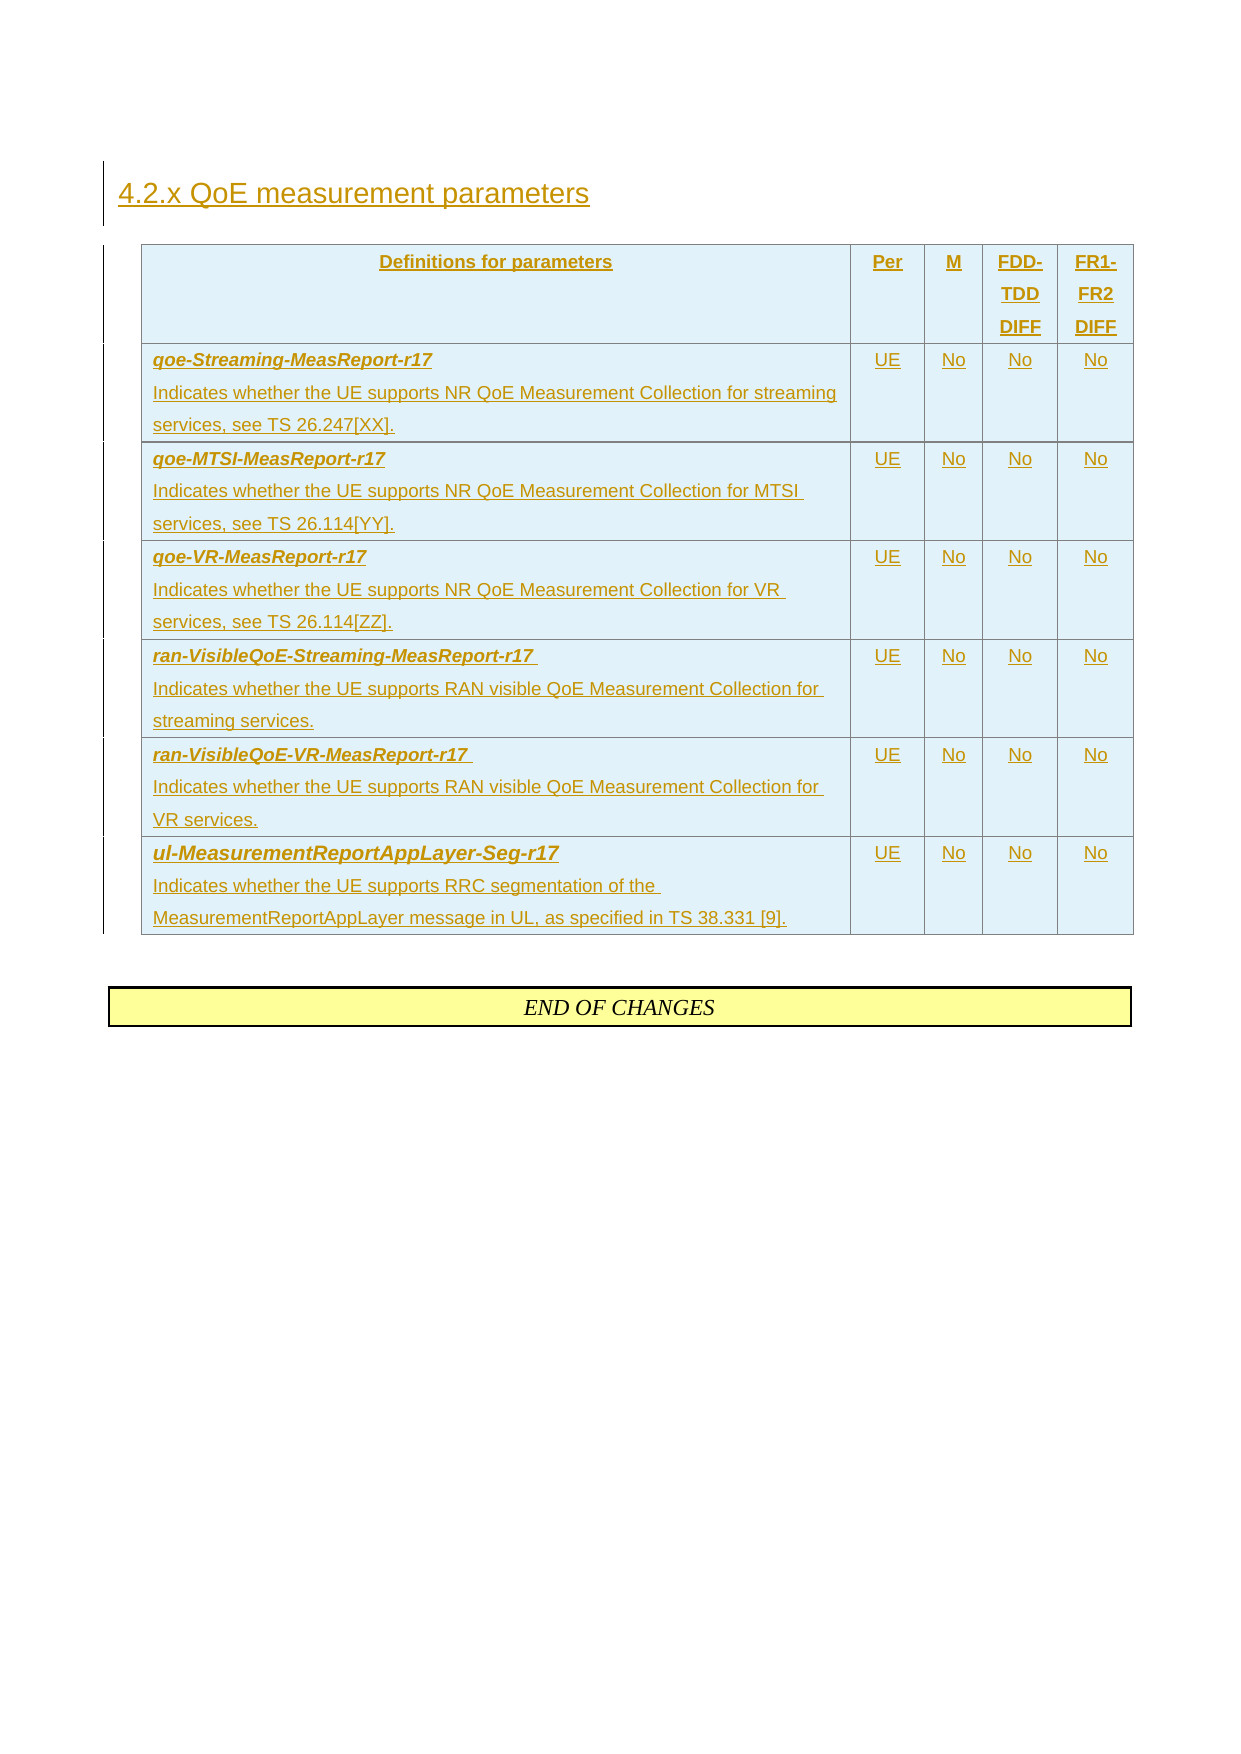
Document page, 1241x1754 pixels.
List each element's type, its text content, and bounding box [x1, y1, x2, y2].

text END OF CHANGES [110, 989, 1130, 1025]
